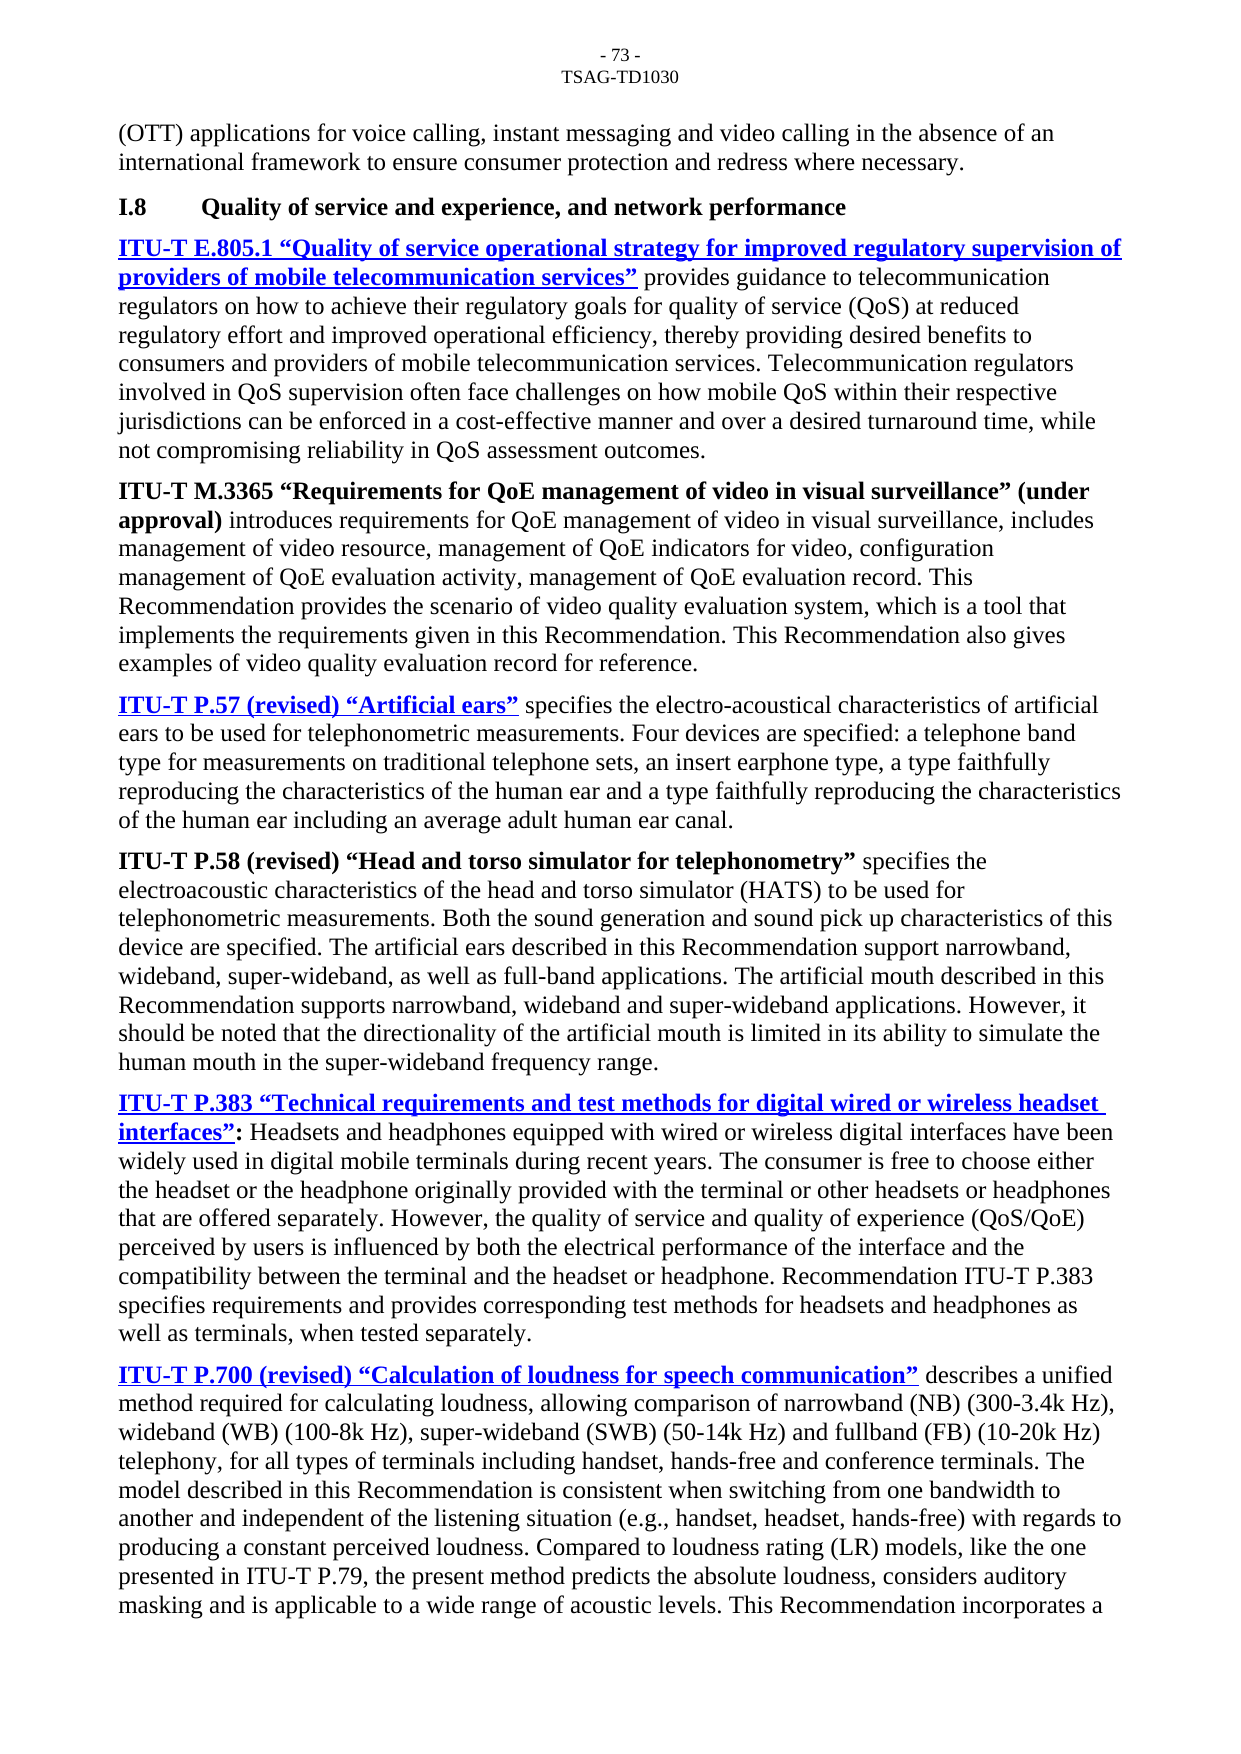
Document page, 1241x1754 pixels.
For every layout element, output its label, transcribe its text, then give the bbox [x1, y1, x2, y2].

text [118, 118, 1122, 176]
text ITU-T E.805.1 “Quality of service operational strategy for improved regulatory supervision of providers of mobile telecommunication services” provides guidance to telecommunication regulators on how to achieve their regulatory goals for quality of service (QoS) at reduced regulatory effort and improved operational efficiency, thereby providing desired benefits to consumers and providers of mobile telecommunication services. Telecommunication regulators involved in QoS supervision often face challenges on how mobile QoS within their respective jurisdictions can be enforced in a cost-effective manner and over a desired turnaround time, while not compromising reliability in QoS assessment outcomes. [118, 260, 1122, 463]
text ITU-T P.383 “Technical requirements and test methods for digital wired or wireless headset interfaces”: Headsets and headphones equipped with wired or wireless digital interfaces have been widely used in digital mobile terminals during recent years. The consumer is free to choose either the headset or the headphone originally provided with the terminal or other headsets or headphones that are offered separately. However, the quality of service and quality of experience (QoS/QoE) perceived by users is influenced by both the electrical performance of the interface and the compatibility between the terminal and the headset or headphone. Recommendation ITU-T P.383 specifies requirements and provides corresponding test methods for headsets and headphones as well as terminals, when tested separately. [118, 1088, 1122, 1347]
text ITU-T M.3365 “Requirements for QoE management of video in visual surveillance” (under approval) introduces requirements for QoE management of video in visual surveillance, includes management of video resource, management of QoE indicators for video, configuration management of QoE evaluation activity, management of QoE evaluation record. This Recommendation provides the scenario of video quality evaluation system, which is a tool that implements the requirements given in this Recommendation. This Recommendation also gives examples of video quality evaluation record for reference. [118, 476, 1122, 677]
text ITU-T P.57 (revised) “Artificial ears” specifies the electro-acoustical characteristics of artificial ears to be used for telephonometric measurements. Four devices are specified: a telephone band type for measurements on traditional telephone sets, an insert earphone type, a type faithfully reproducing the characteristics of the human ear and a type faithfully reproducing the characteristics of the human ear including an average adult human ear canal. [118, 690, 1122, 833]
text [118, 1360, 1122, 1618]
text ITU-T P.58 (revised) “Head and torso simulator for telephonometry” specifies the electroacoustic characteristics of the head and torso simulator (HATS) to be used for telephonometric measurements. Both the sound generation and sound pick up characteristics of this device are specified. The artificial ears described in this Recommendation support narrowband, wideband, super-wideband, as well as full-band applications. The artificial mouth described in this Recommendation supports narrowband, wideband and super-wideband applications. However, it should be noted that the directionality of the artificial mouth is limited in its ability to simulate the human mouth in the super-wideband frequency range. [118, 846, 1122, 1076]
subtitle I.8 Quality of service and experience, and network performance [118, 192, 1122, 221]
